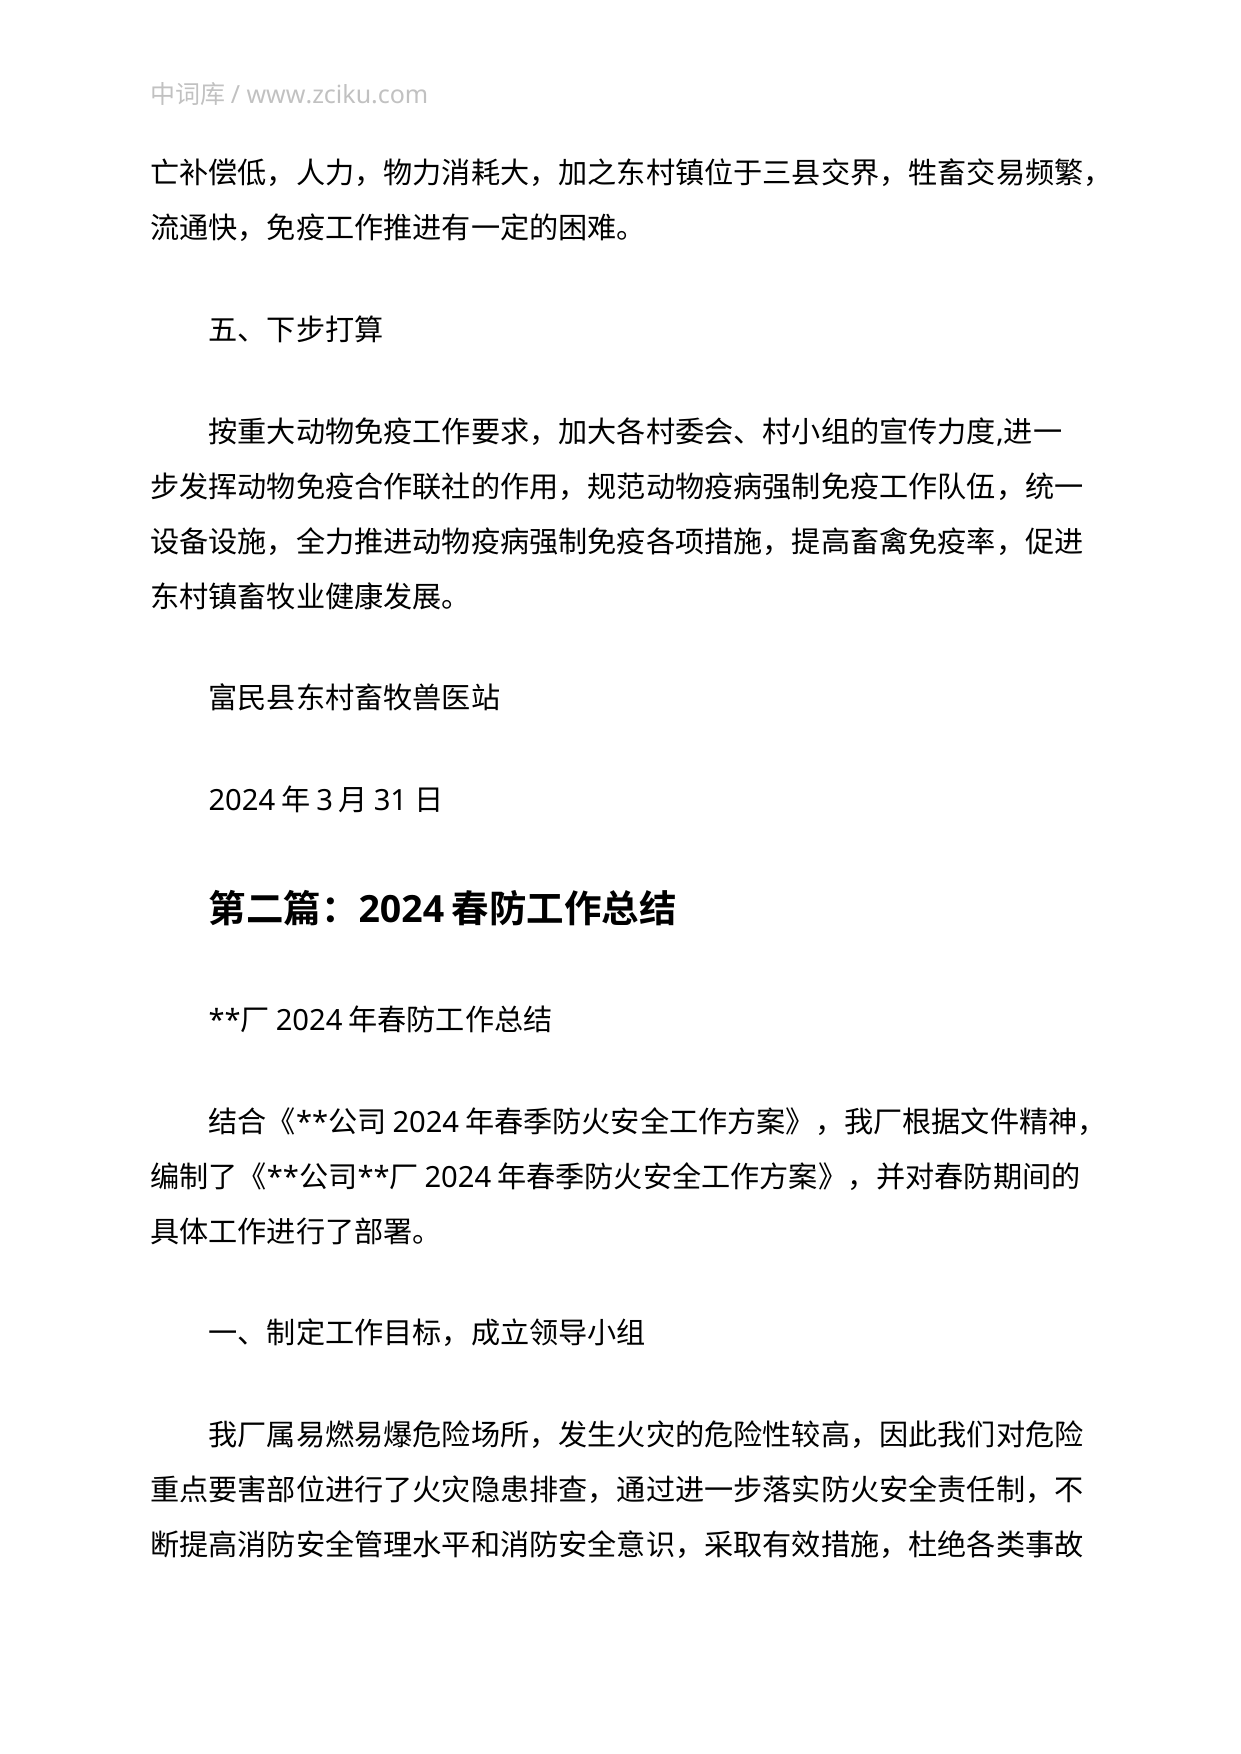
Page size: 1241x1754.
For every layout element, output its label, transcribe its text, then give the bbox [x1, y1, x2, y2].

text 五、下步打算 [150, 307, 1090, 349]
text 按重大动物免疫工作要求，加大各村委会、村小组的宣传力度,进一步发挥动物免疫合作联社的作用，规范动物疫病强制免疫工作队伍，统一设备设施，全力推进动物疫病强制免疫各项措施，提高畜禽免疫率，促进东村镇畜牧业健康发展。 [150, 408, 1090, 616]
text 一、制定工作目标，成立领导小组 [150, 1310, 1090, 1352]
text 结合《**公司2024年春季防火安全工作方案》，我厂根据文件精神，编制了《**公司**厂2024年春季防火安全工作方案》，并对春防期间的具体工作进行了部署。 [150, 1098, 1090, 1251]
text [150, 150, 1090, 247]
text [150, 1412, 1090, 1564]
text **厂2024年春防工作总结 [150, 996, 1090, 1039]
text 第二篇：2024春防工作总结 [150, 879, 1090, 933]
text 2024年3月31 日 [150, 777, 1090, 819]
text 富民县东村畜牧兽医站 [150, 675, 1090, 717]
